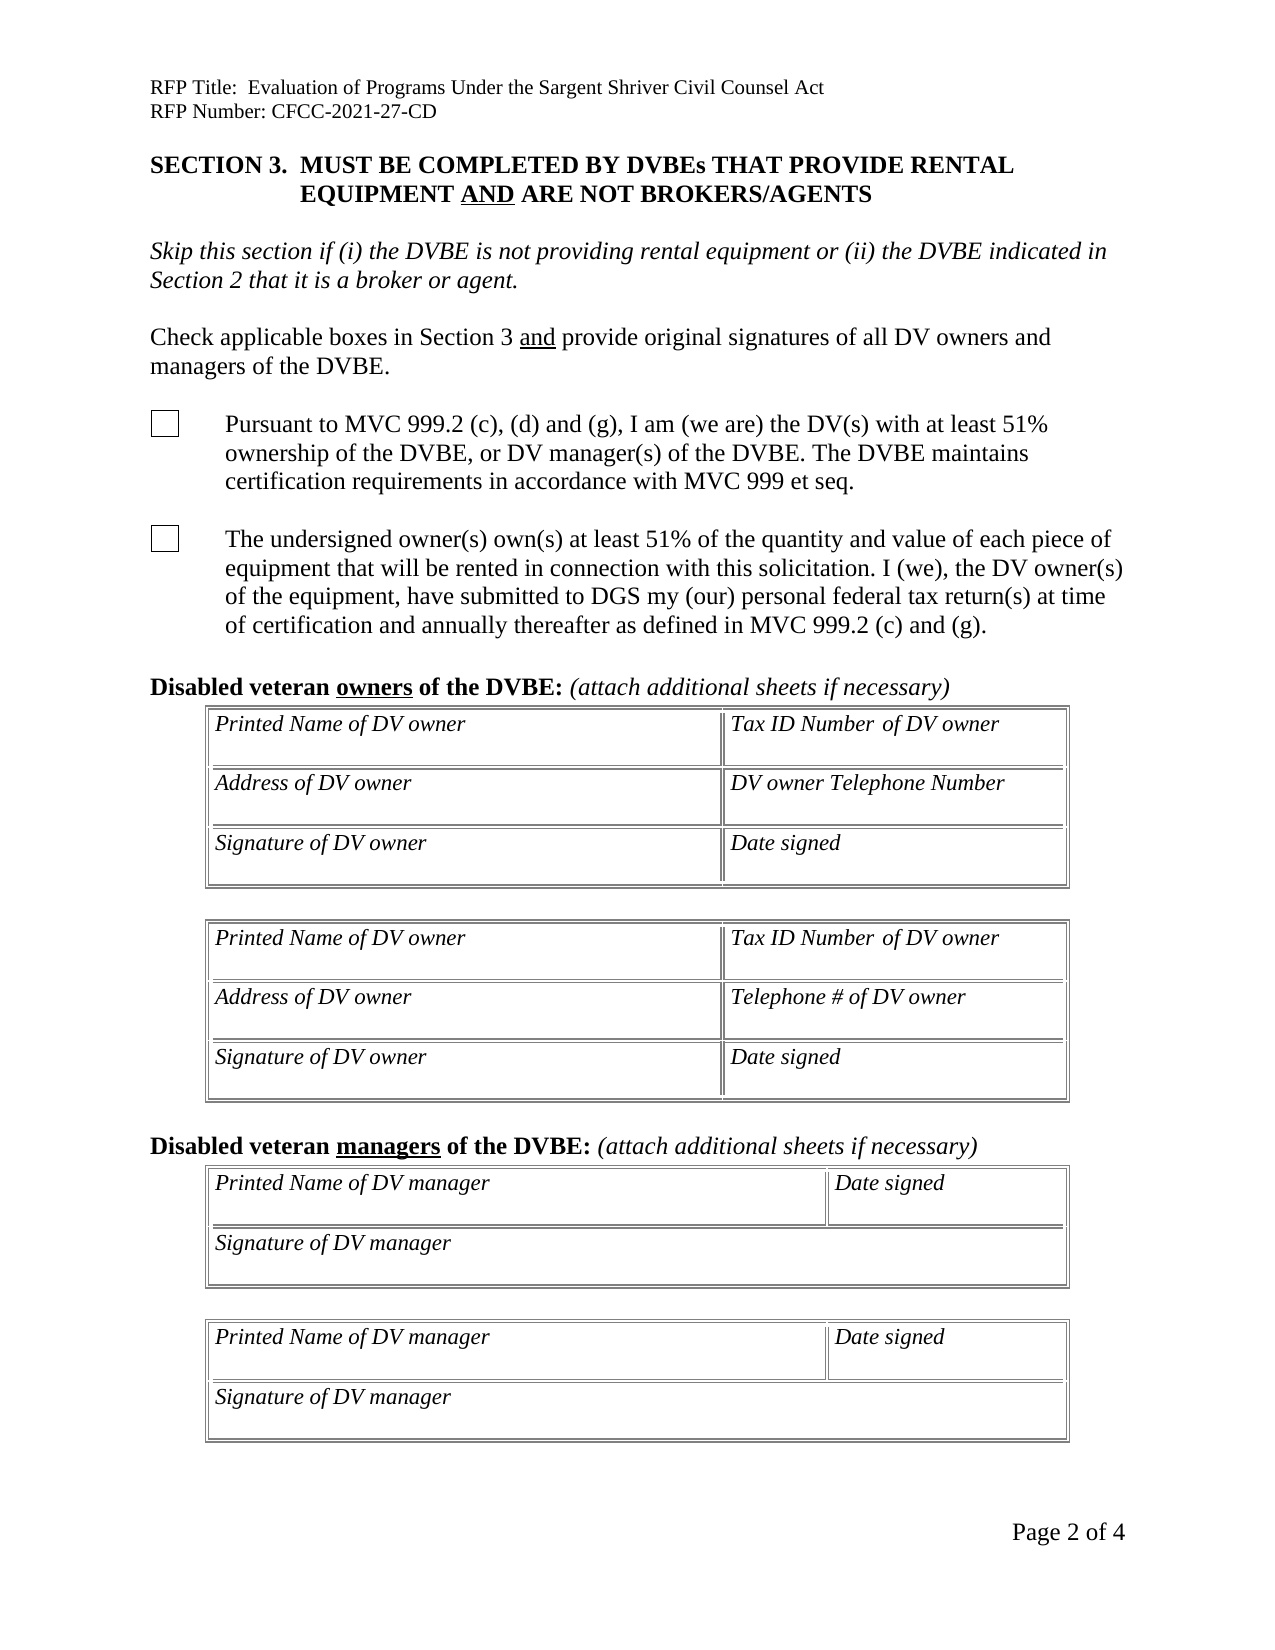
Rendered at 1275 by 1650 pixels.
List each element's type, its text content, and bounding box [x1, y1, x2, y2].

text SECTION 3. MUST BE COMPLETED BY DVBEs THAT PROVIDE RENTAL [150, 150, 1125, 179]
table_cell Address of DV owner [207, 765, 722, 824]
table_cell Signature of DV owner [207, 824, 722, 884]
text Disabled veteran managers of the DVBE: (attach additional sheets if necessary) [150, 1131, 1125, 1160]
table_cell Telephone # of DV owner [723, 979, 1068, 1038]
table_cell Address of DV owner [207, 979, 722, 1038]
table_cell Signature of DV owner [207, 1038, 722, 1098]
table_header Date signed [827, 1323, 1066, 1378]
text Disabled veteran owners of the DVBE: (attach additional sheets if necessary) [150, 672, 1125, 701]
table_header Tax ID Number of DV owner [723, 710, 1066, 765]
table_cell Signature of DV manager [207, 1224, 1068, 1284]
table_header Date signed [827, 1169, 1066, 1224]
text Skip this section if (i) the DVBE is not providing rental equipment or (ii) the DVBE indicated in Section 2 that it is a broker or agent. [150, 236, 1125, 294]
text The undersigned owner(s) own(s) at least 51% of the quantity and value of each piece of equipment that will be rented in connection with this solicitation. I (we), the DV owner(s) of the equipment, have submitted to DGS my (our) personal federal tax return(s) at time of certification and annually thereafter as defined in MVC 999.2 (c) and (g). [150, 524, 1125, 639]
table_header Printed Name of DV manager [207, 1320, 827, 1378]
table_header Tax ID Number of DV owner [723, 924, 1066, 979]
table_header Printed Name of DV manager [207, 1166, 827, 1224]
table_cell Date signed [723, 1038, 1068, 1098]
table_cell Signature of DV manager [207, 1379, 1068, 1438]
text Check applicable boxes in Section 3 and provide original signatures of all DV owners and managers of the DVBE. [150, 322, 1125, 380]
text EQUIPMENT AND ARE NOT BROKERS/AGENTS [150, 179, 1125, 207]
table_cell DV owner Telephone Number [723, 765, 1068, 824]
table_header Printed Name of DV owner [209, 924, 722, 979]
table_header Printed Name of DV owner [209, 710, 722, 765]
table_cell Date signed [723, 824, 1068, 884]
text Pursuant to MVC 999.2 (c), (d) and (g), I am (we are) the DV(s) with at least 51% ownership of the DVBE, or DV manager(s) of the DVBE. The DVBE maintains certification requirements in accordance with MVC 999 et seq. [150, 409, 1125, 495]
